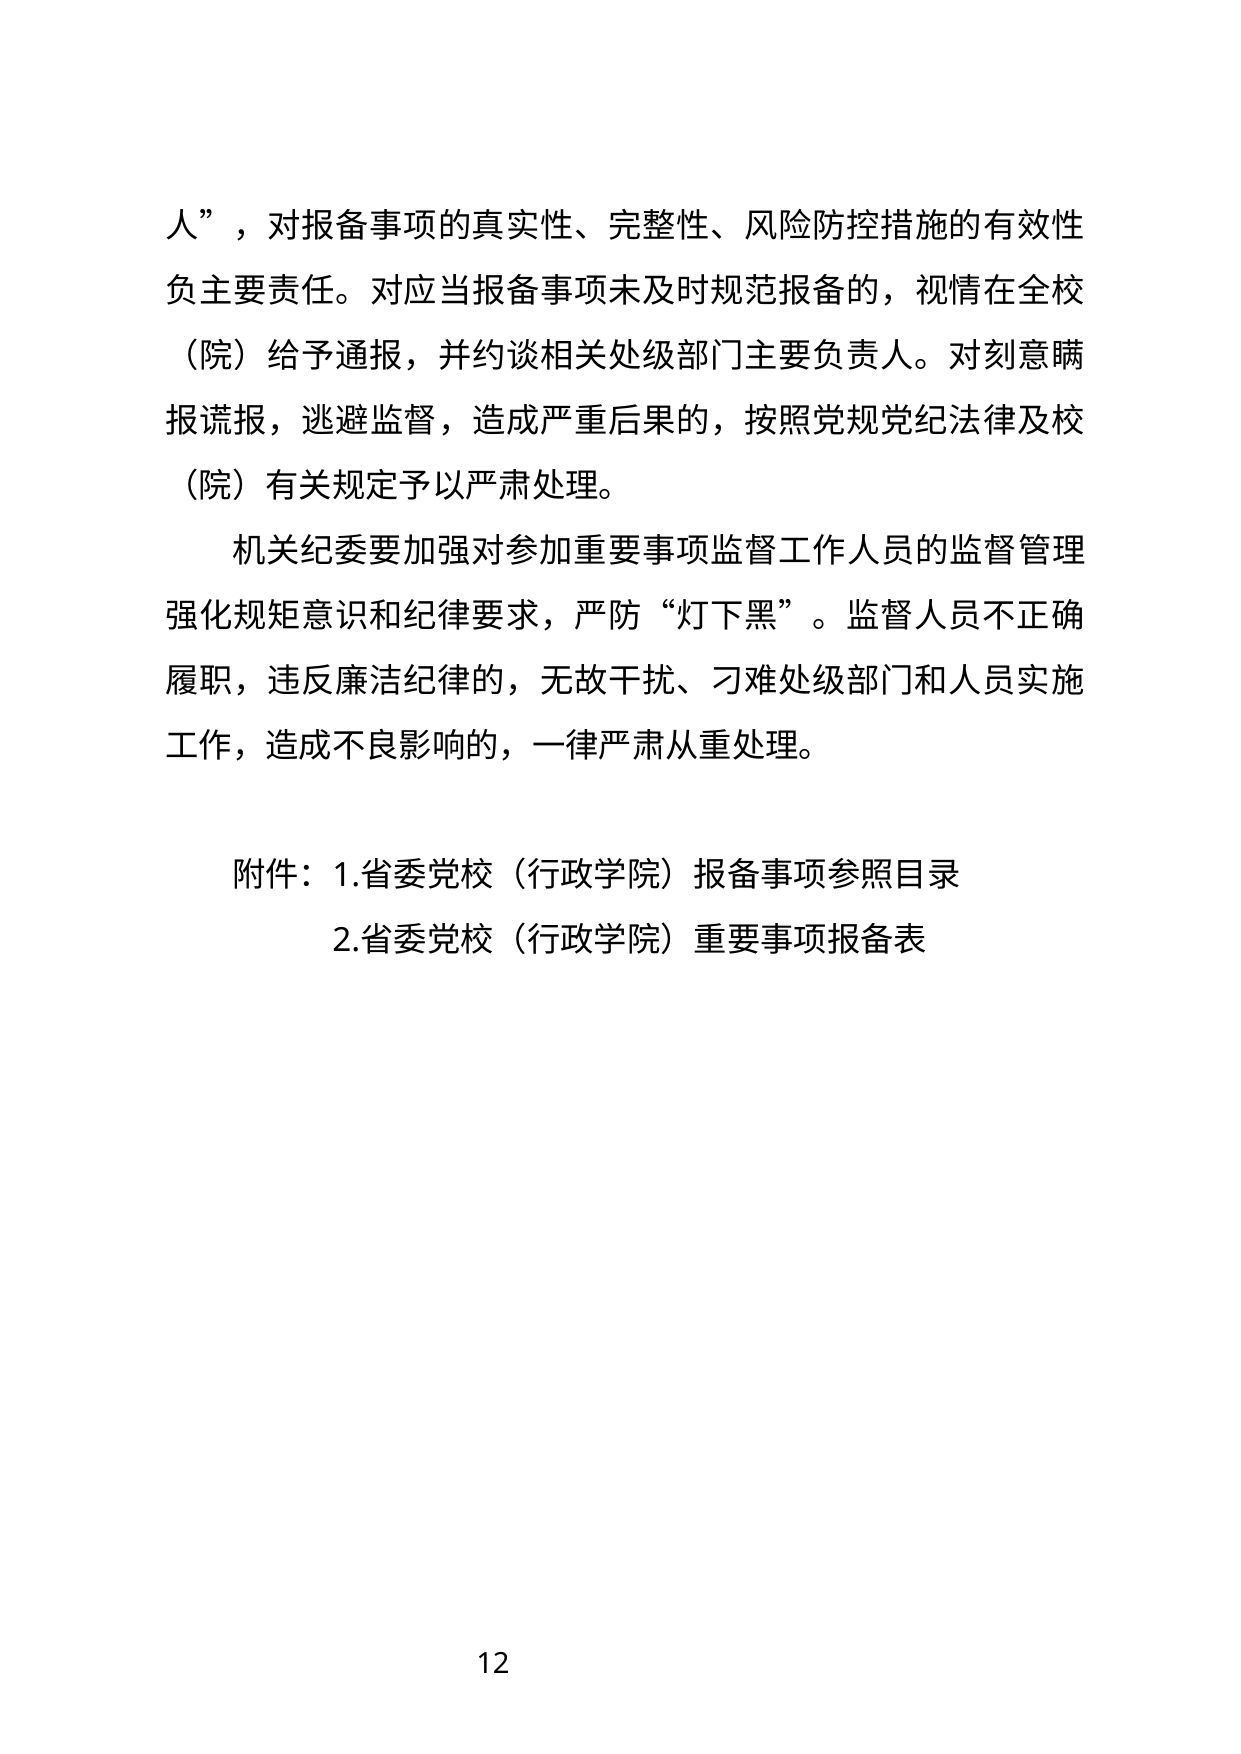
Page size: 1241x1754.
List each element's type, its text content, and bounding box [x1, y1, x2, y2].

text 机关纪委要加强对参加重要事项监督工作人员的监督管理，强化规矩意识和纪律要求，严防“灯下黑”。监督人员不正确履职，违反廉洁纪律的，无故干扰、刁难处级部门和人员实施工作，造成不良影响的，一律严肃从重处理。 [165, 515, 1087, 775]
text 附件：1.省委党校（行政学院）报备事项参照目录 [165, 840, 1087, 905]
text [165, 190, 1087, 515]
text 2.省委党校（行政学院）重要事项报备表 [165, 905, 1087, 970]
